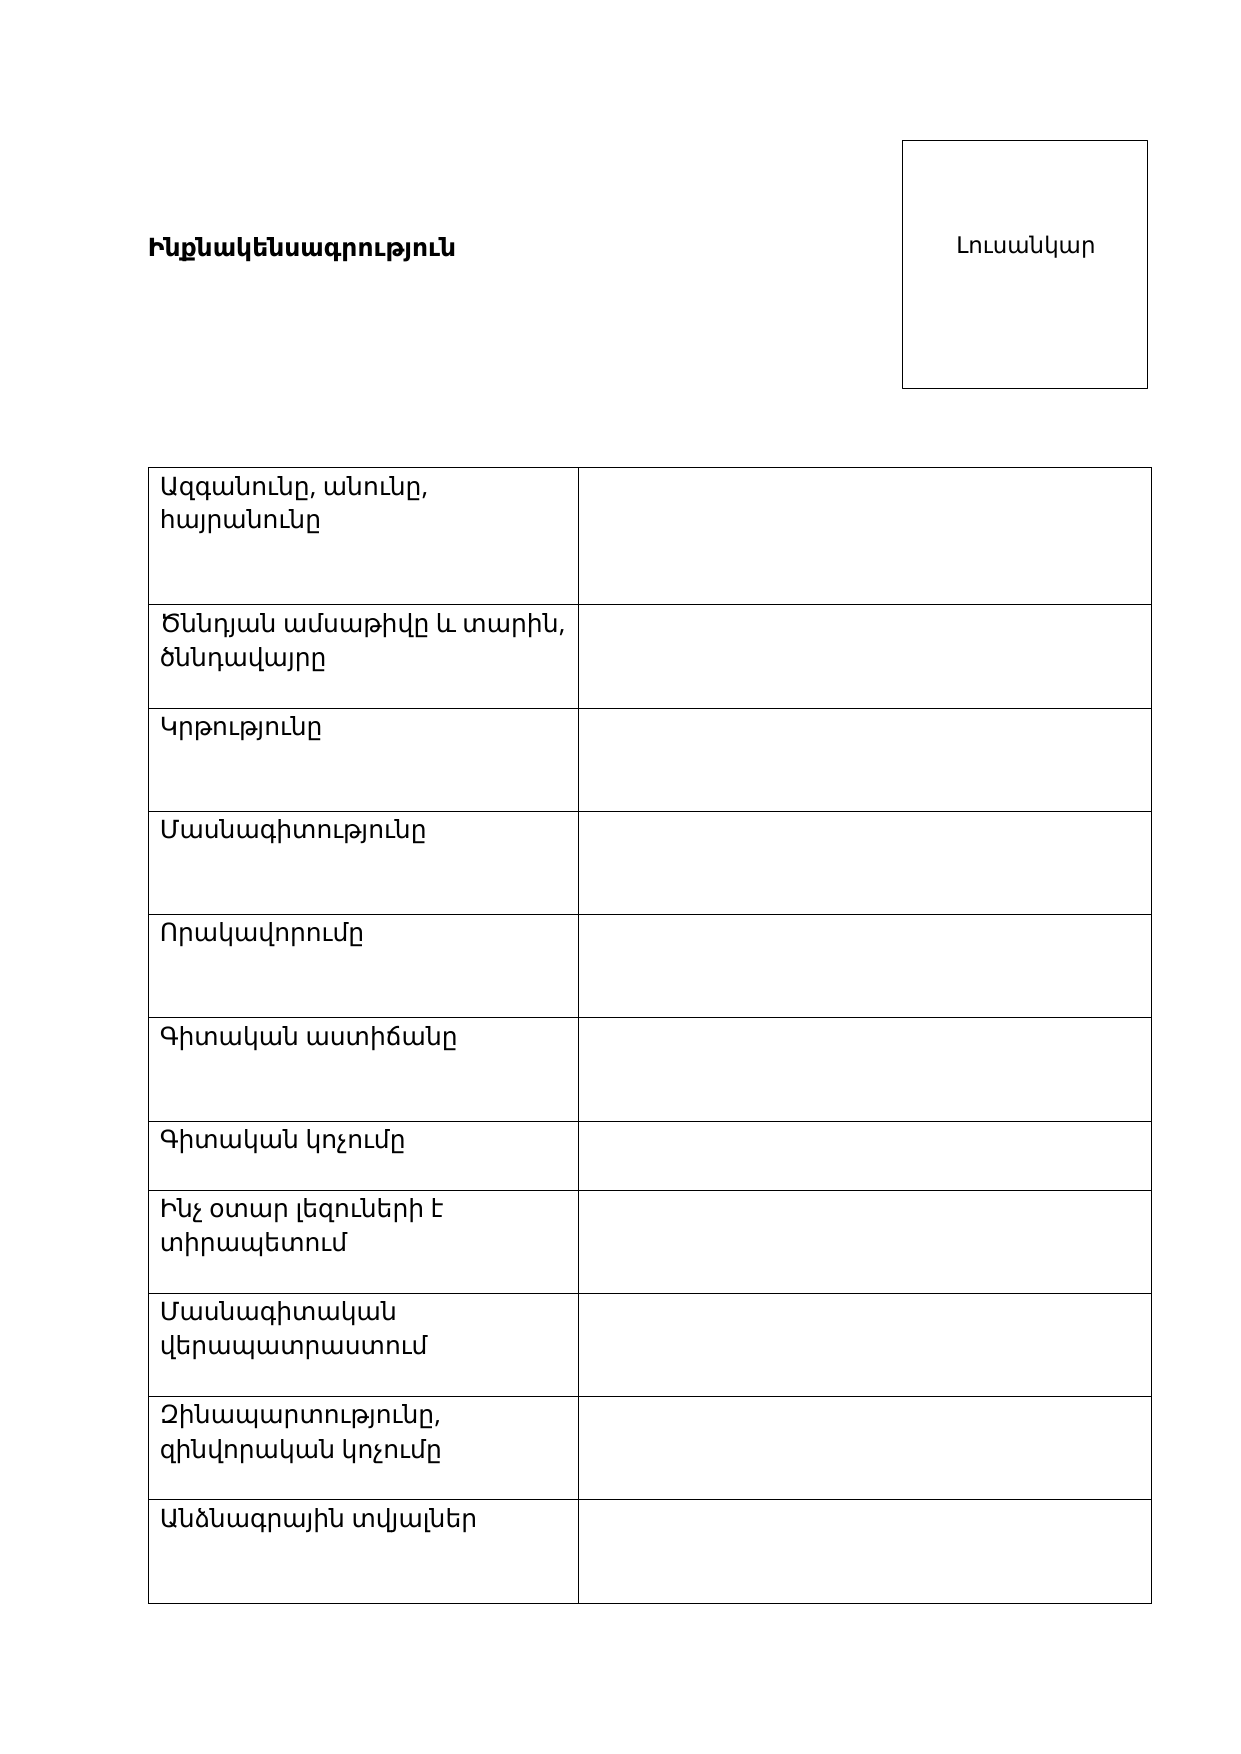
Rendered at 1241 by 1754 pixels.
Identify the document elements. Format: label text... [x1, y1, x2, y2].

table_header Ազգանունը, անունը, հայրանունը [149, 468, 578, 604]
table_cell [579, 1122, 1151, 1190]
text Ինքնակենսագրություն [148, 233, 902, 263]
table_cell Ծննդյան ամսաթիվը և տարին, ծննդավայրը [149, 605, 578, 708]
table_cell Գիտական աստիճանը [149, 1018, 578, 1121]
table_cell [579, 605, 1151, 708]
table_cell [579, 1191, 1151, 1293]
table_cell Զինապարտությունը, զինվորական կոչումը [149, 1397, 578, 1499]
table_cell [579, 1500, 1151, 1603]
table_cell [579, 1294, 1151, 1396]
table_cell Մասնագիտությունը [149, 812, 578, 914]
table_cell Անձնագրային տվյալներ [149, 1500, 578, 1603]
table_cell Որակավորումը [149, 915, 578, 1017]
table_cell Մասնագիտական վերապատրաստում [149, 1294, 578, 1396]
table_cell Ինչ օտար լեզուների է տիրապետում [149, 1191, 578, 1293]
table_cell Գիտական կոչումը [149, 1122, 578, 1190]
table_cell [579, 1397, 1151, 1499]
table_cell [579, 812, 1151, 914]
table_cell [579, 709, 1151, 811]
table_cell [579, 1018, 1151, 1121]
table_cell [579, 915, 1151, 1017]
table_cell Կրթությունը [149, 709, 578, 811]
table_header [579, 468, 1151, 604]
